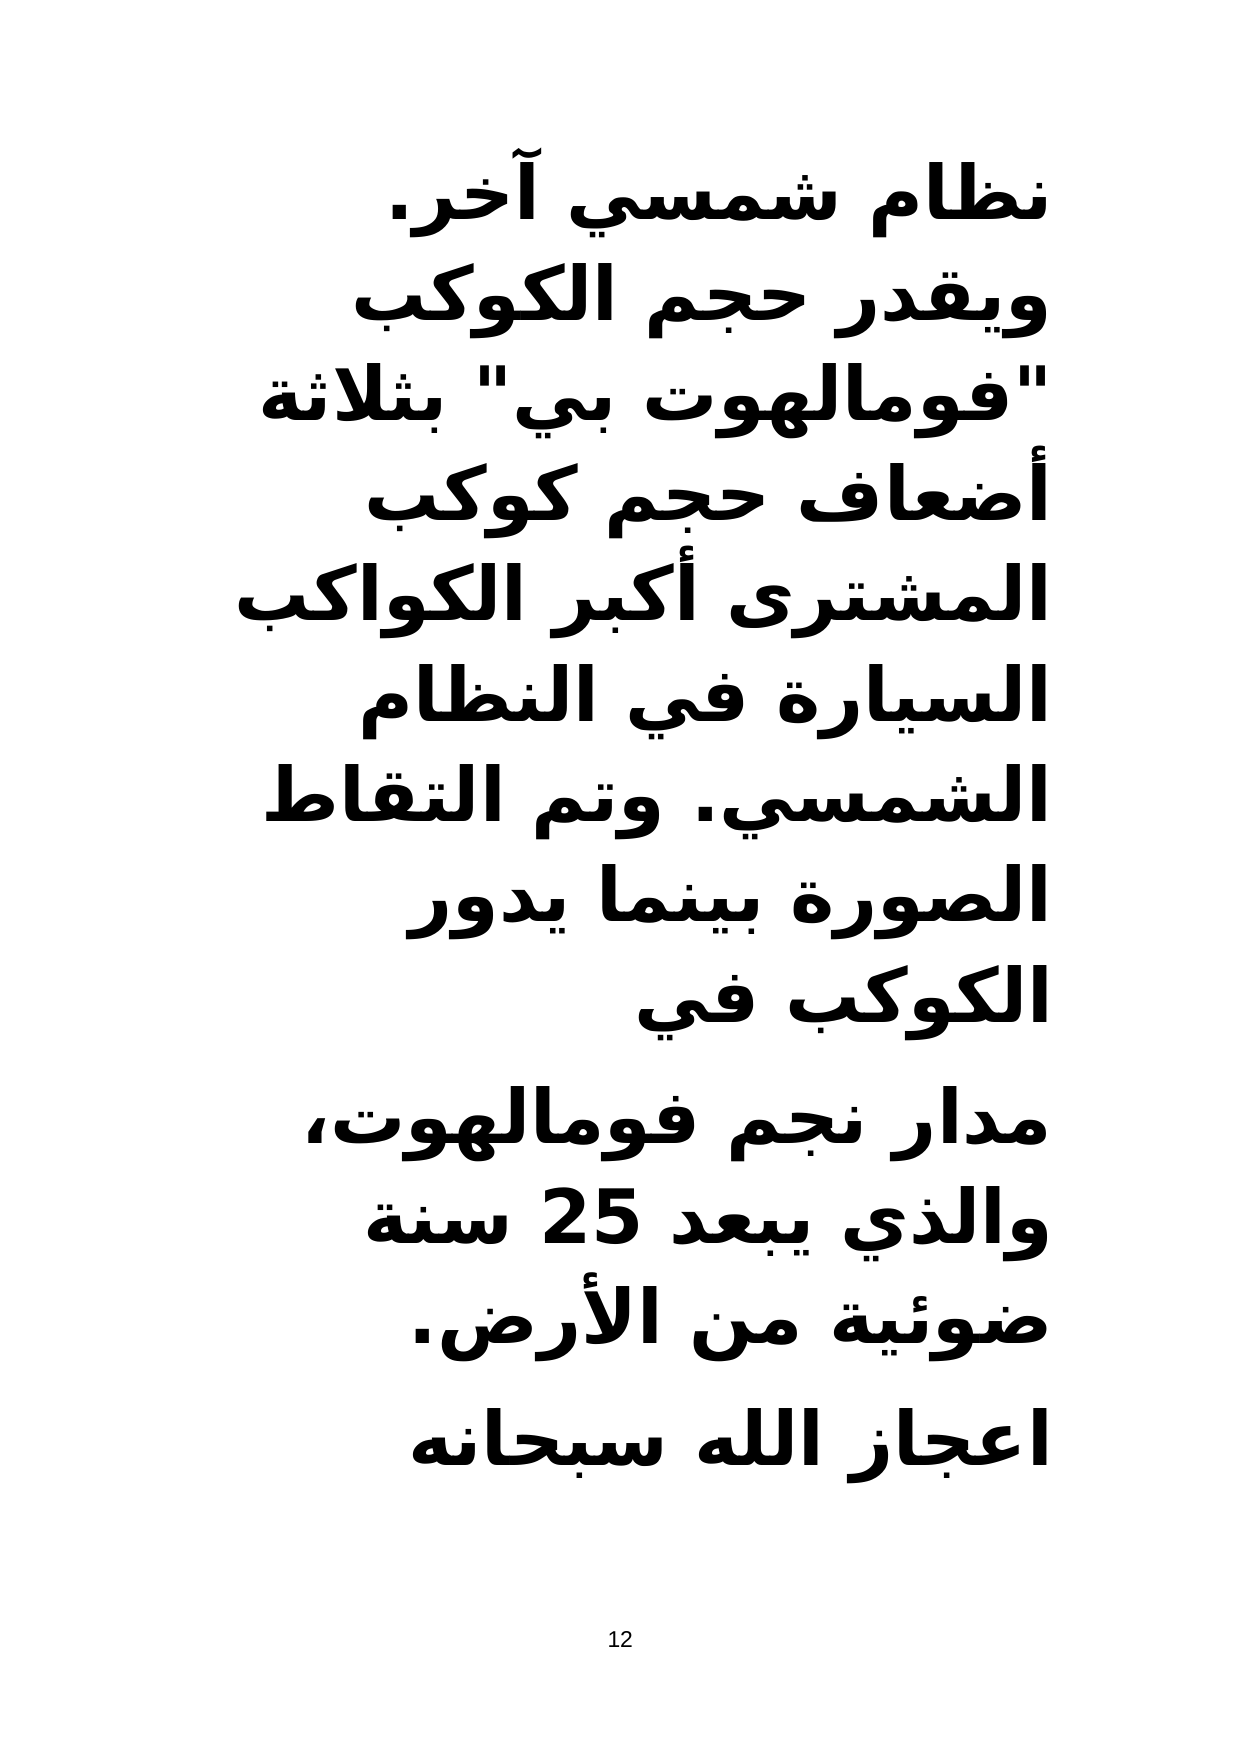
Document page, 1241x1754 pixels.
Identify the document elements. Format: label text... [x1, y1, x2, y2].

text اعجاز الله سبحانه [187, 1395, 1053, 1483]
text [187, 150, 1053, 1040]
text مدار نجم فومالهوت، والذي يبعد 25 سنة ضوئية من الأرض. [187, 1074, 1053, 1362]
